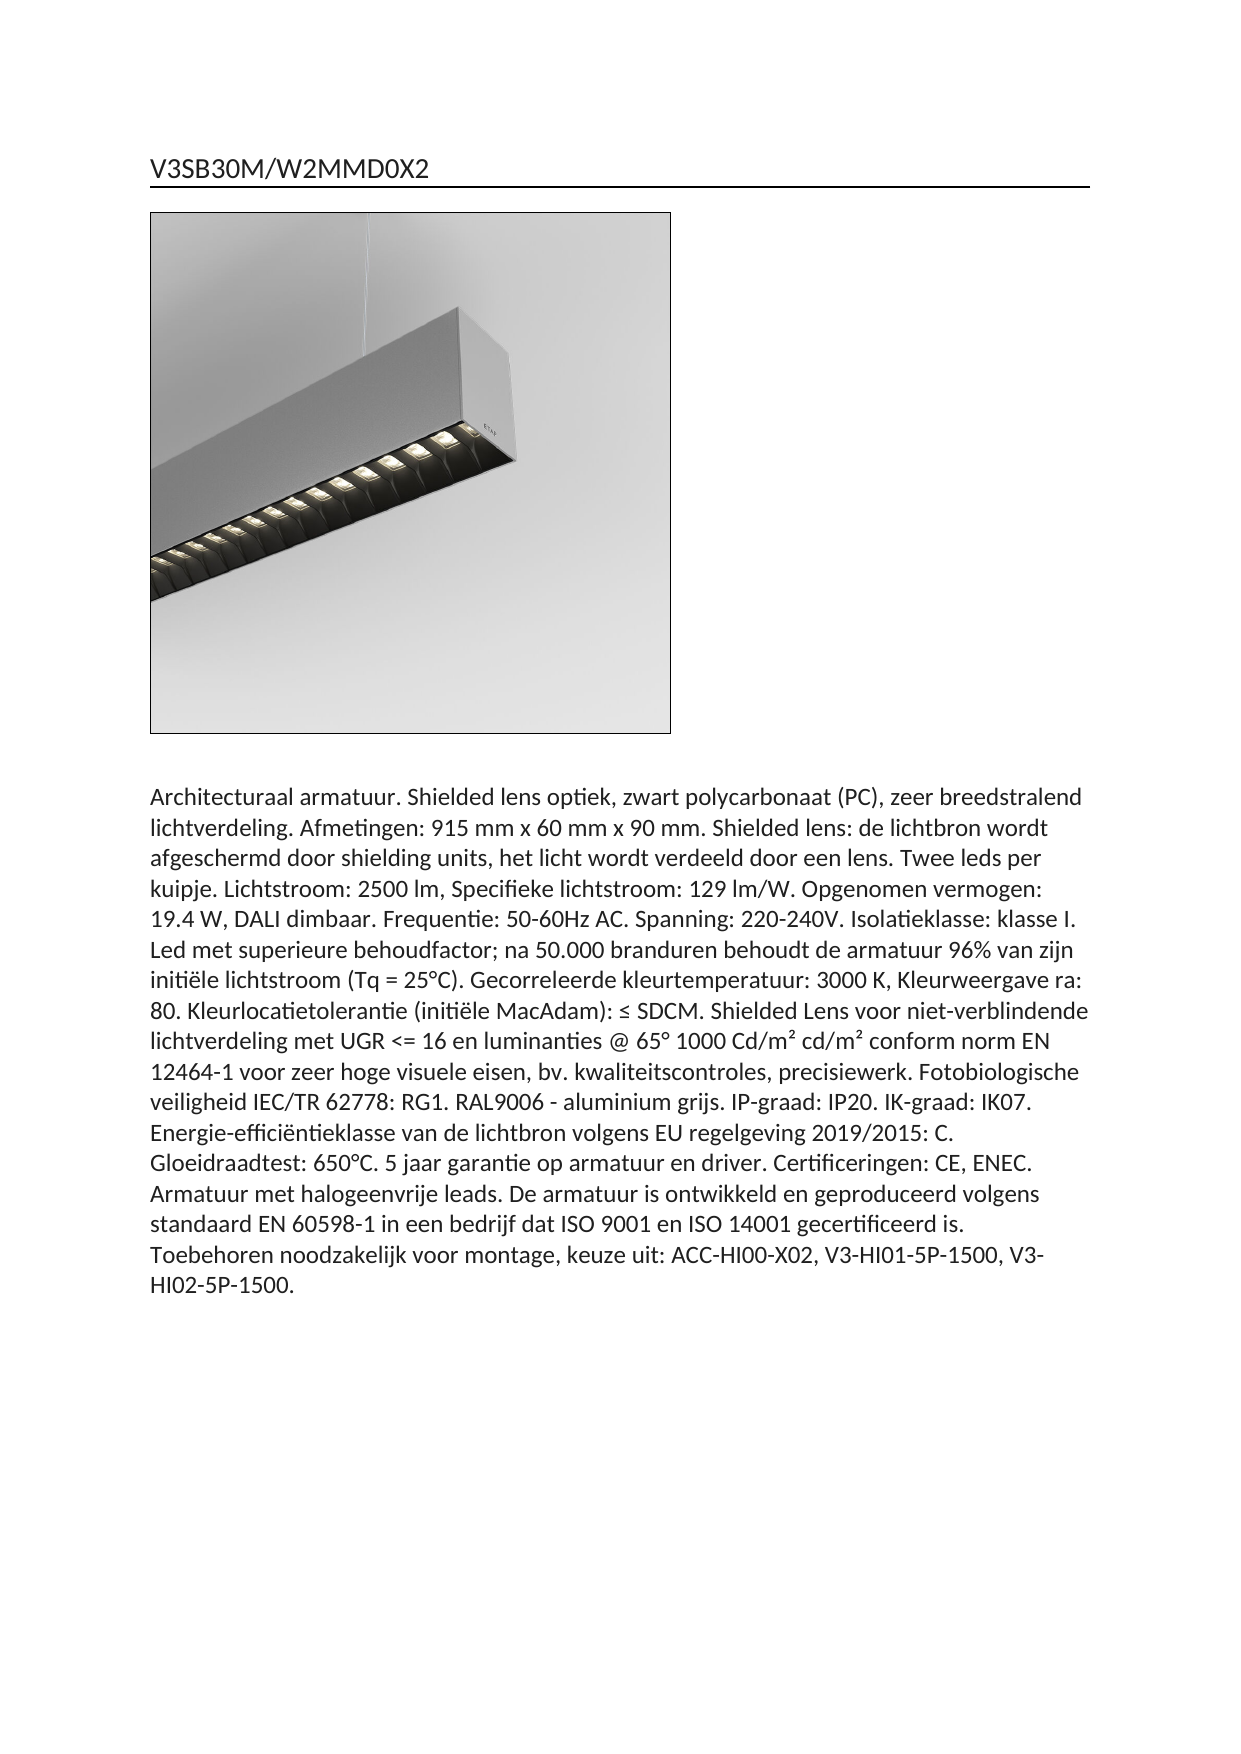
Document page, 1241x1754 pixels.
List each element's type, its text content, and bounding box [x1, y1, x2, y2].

text Architecturaal armatuur. Shielded lens optiek, zwart polycarbonaat (PC), zeer breedstralend lichtverdeling. Afmetingen: 915 mm x 60 mm x 90 mm. Shielded lens: de lichtbron wordt afgeschermd door shielding units, het licht wordt verdeeld door een lens. Twee leds per kuipje. Lichtstroom: 2500 lm, Specifieke lichtstroom: 129 lm/W. Opgenomen vermogen: 19.4 W, DALI dimbaar. Frequentie: 50-60Hz AC. Spanning: 220-240V. Isolatieklasse: klasse I. Led met superieure behoudfactor; na 50.000 branduren behoudt de armatuur 96% van zijn initiële lichtstroom (Tq = 25°C). Gecorreleerde kleurtemperatuur: 3000 K, Kleurweergave ra: 80. Kleurlocatietolerantie (initiële MacAdam): ≤ SDCM. Shielded Lens voor niet-verblindende lichtverdeling met UGR <= 16 en luminanties @ 65° 1000 Cd/m² cd/m² conform norm EN 12464-1 voor zeer hoge visuele eisen, bv. kwaliteitscontroles, precisiewerk. Fotobiologische veiligheid IEC/TR 62778: RG1. RAL9006 - aluminium grijs. IP-graad: IP20. IK-graad: IK07. Energie-efficiëntieklasse van de lichtbron volgens EU regelgeving 2019/2015: C. Gloeidraadtest: 650°C. 5 jaar garantie op armatuur en driver. Certificeringen: CE, ENEC. Armatuur met halogeenvrije leads. De armatuur is ontwikkeld en geproduceerd volgens standaard EN 60598-1 in een bedrijf dat ISO 9001 en ISO 14001 gecertificeerd is. Toebehoren noodzakelijk voor montage, keuze uit: ACC-HI00-X02, V3-HI01-5P-1500, V3-HI02-5P-1500. [150, 781, 1090, 1300]
text V3SB30M/W2MMD0X2 [150, 150, 1090, 186]
picture [151, 213, 670, 733]
